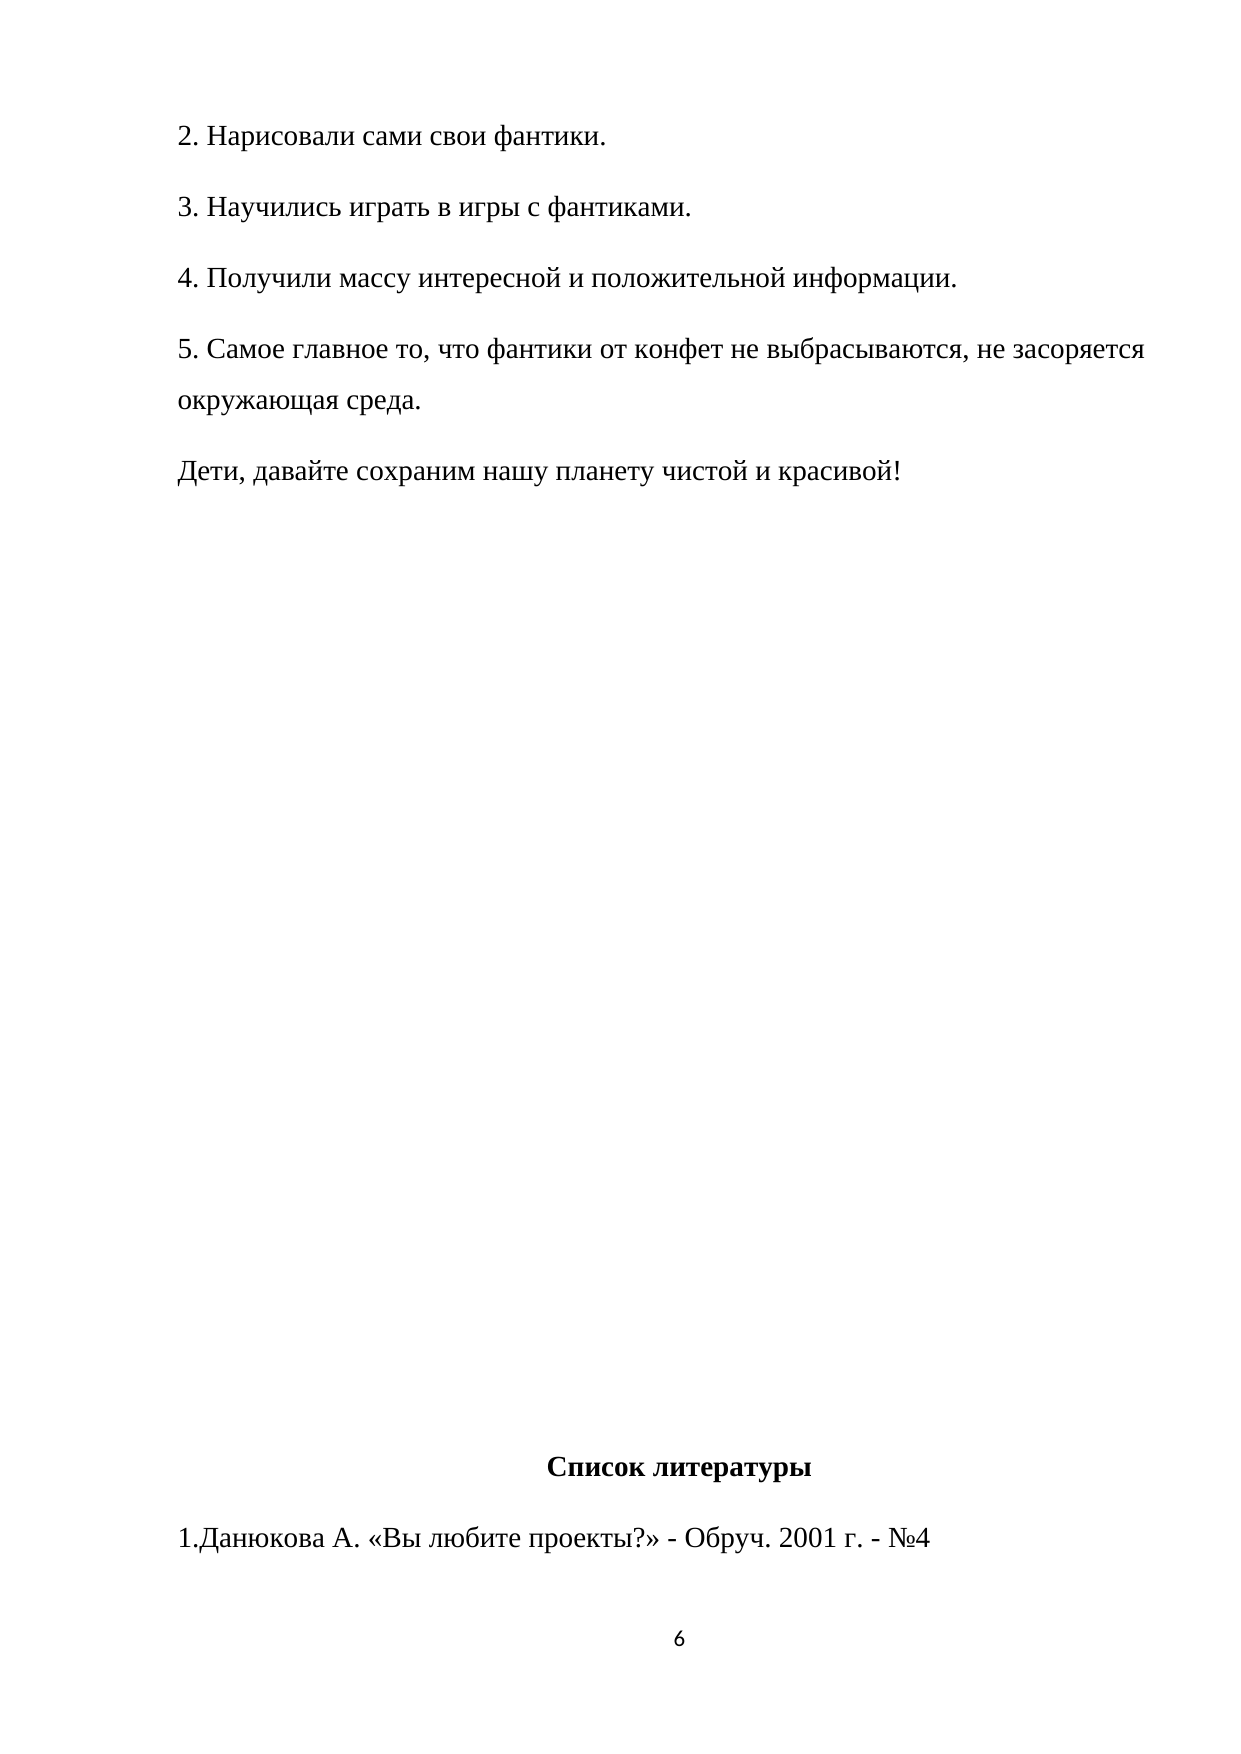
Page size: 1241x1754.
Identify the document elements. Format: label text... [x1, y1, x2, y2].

text 4. Получили массу интересной и положительной информации. [177, 260, 1181, 294]
text 2. Нарисовали сами свои фантики. [177, 118, 1181, 152]
text 3. Научились играть в игры с фантиками. [177, 189, 1181, 223]
text Список литературы [177, 1449, 1181, 1483]
text Дети, давайте сохраним нашу планету чистой и красивой! [177, 453, 1181, 487]
text 5. Самое главное то, что фантики от конфет не выбрасываются, не засоряется окружающая среда. [177, 332, 1181, 415]
text 1.Данюкова А. «Вы любите проекты?» - Обруч. 2001 г. - №4 [177, 1520, 1181, 1554]
